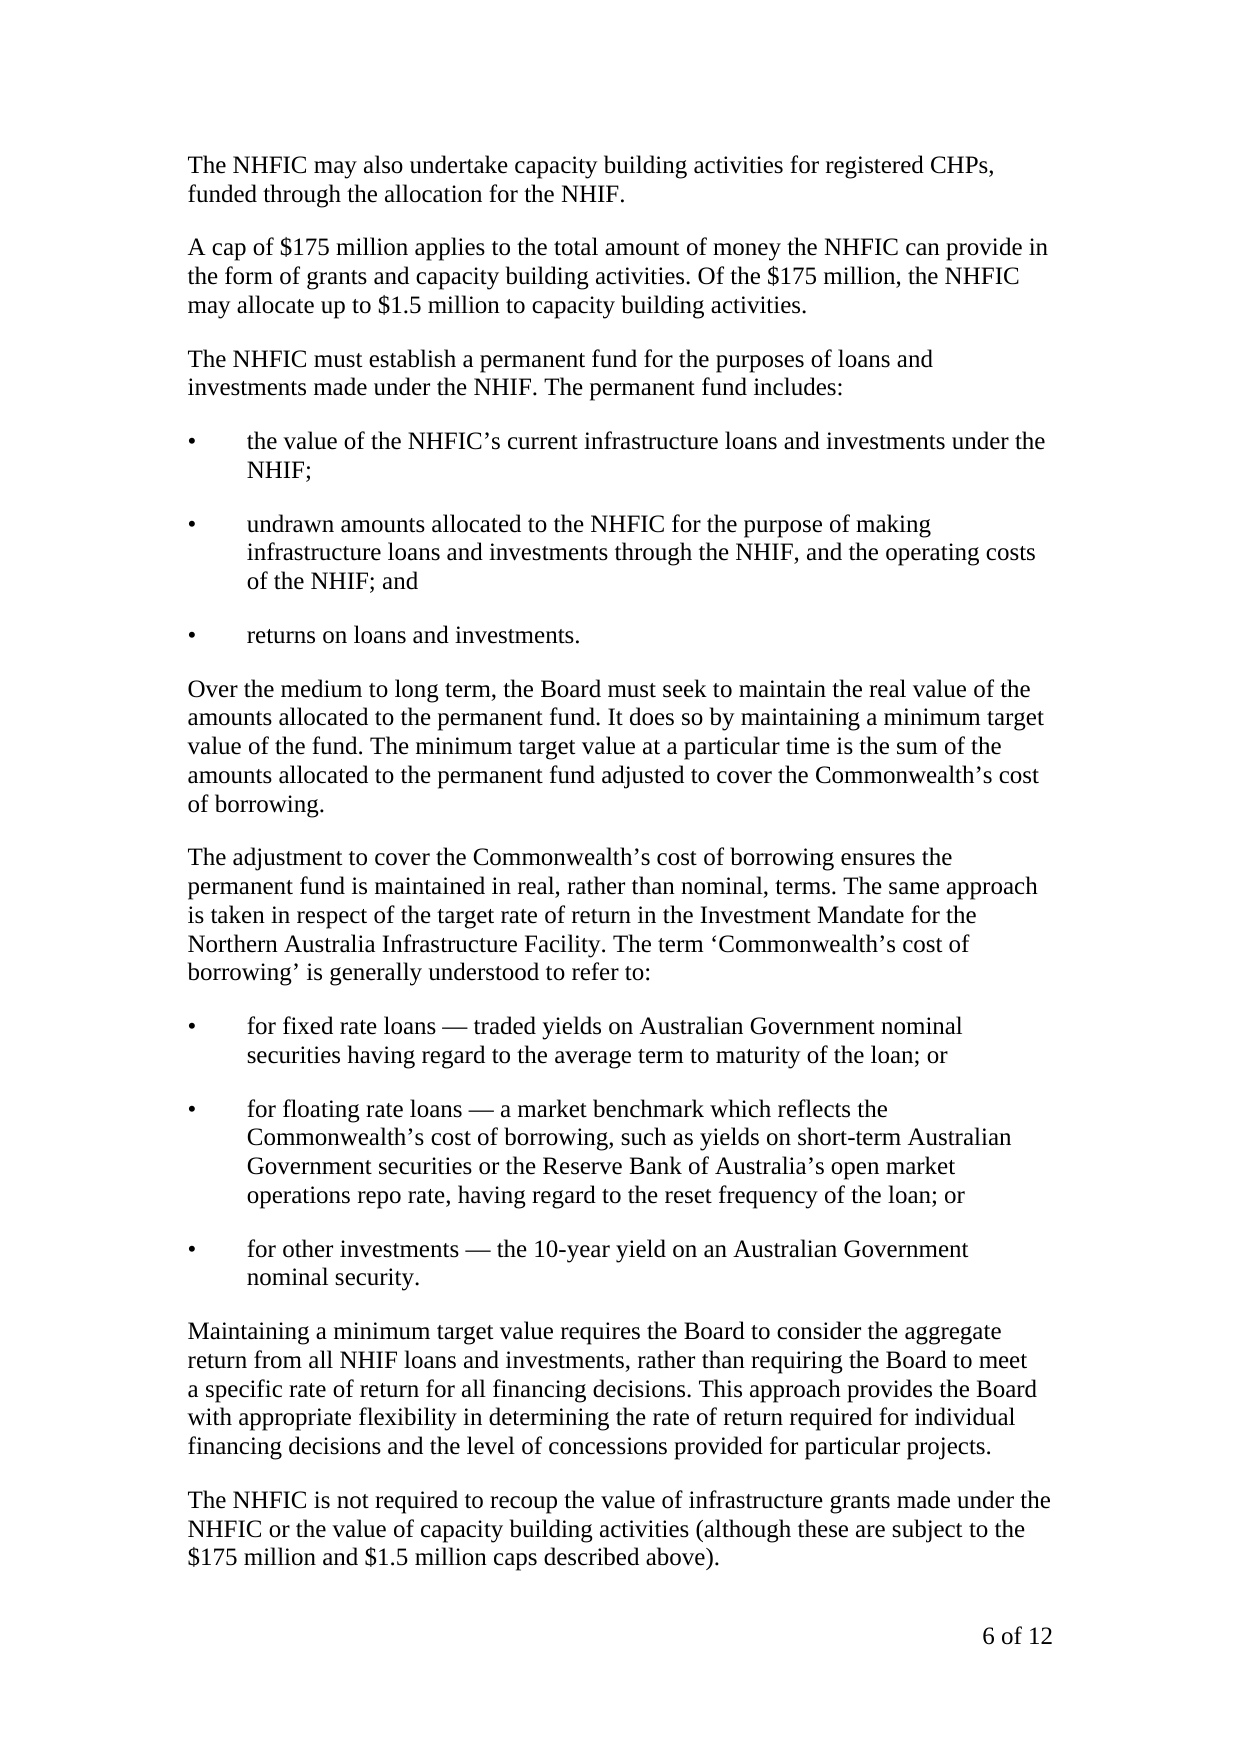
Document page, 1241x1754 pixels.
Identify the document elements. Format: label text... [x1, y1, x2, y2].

text for fixed rate loans — traded yields on Australian Government nominal securities having regard to the average term to maturity of the loan; or [187, 1011, 1053, 1069]
text returns on loans and investments. [187, 620, 1053, 649]
text for floating rate loans — a market benchmark which reflects the Commonwealth’s cost of borrowing, such as yields on short-term Australian Government securities or the Reserve Bank of Australia’s open market operations repo rate, having regard to the reset frequency of the loan; or [187, 1094, 1053, 1209]
text The NHFIC may also undertake capacity building activities for registered CHPs, funded through the allocation for the NHIF. [187, 150, 1053, 207]
text The NHFIC is not required to recoup the value of infrastructure grants made under the NHFIC or the value of capacity building activities (although these are subject to the $175 million and $1.5 million caps described above). [187, 1485, 1053, 1571]
text for other investments — the 10-year yield on an Australian Government nominal security. [187, 1234, 1053, 1291]
text The NHFIC must establish a permanent fund for the purposes of loans and investments made under the NHIF. The permanent fund includes: [187, 344, 1053, 401]
text the value of the NHFIC’s current infrastructure loans and investments under the NHIF; [187, 426, 1053, 484]
text The adjustment to cover the Commonwealth’s cost of borrowing ensures the permanent fund is maintained in real, rather than nominal, terms. The same approach is taken in respect of the target rate of return in the Investment Mandate for the Northern Australia Infrastructure Facility. The term ‘Commonwealth’s cost of borrowing’ is generally understood to refer to: [187, 842, 1053, 986]
text A cap of $175 million applies to the total amount of money the NHFIC can provide in the form of grants and capacity building activities. Of the $175 million, the NHFIC may allocate up to $1.5 million to capacity building activities. [187, 232, 1053, 319]
text undrawn amounts allocated to the NHFIC for the purpose of making infrastructure loans and investments through the NHIF, and the operating costs of the NHIF; and [187, 509, 1053, 595]
text Over the medium to long term, the Board must seek to maintain the real value of the amounts allocated to the permanent fund. It does so by maintaining a minimum target value of the fund. The minimum target value at a particular time is the sum of the amounts allocated to the permanent fund adjusted to cover the Commonwealth’s cost of borrowing. [187, 674, 1053, 817]
text Maintaining a minimum target value requires the Board to consider the aggregate return from all NHIF loans and investments, rather than requiring the Board to meet a specific rate of return for all financing decisions. This approach provides the Board with appropriate flexibility in determining the rate of return required for individual financing decisions and the level of concessions provided for particular projects. [187, 1316, 1053, 1460]
